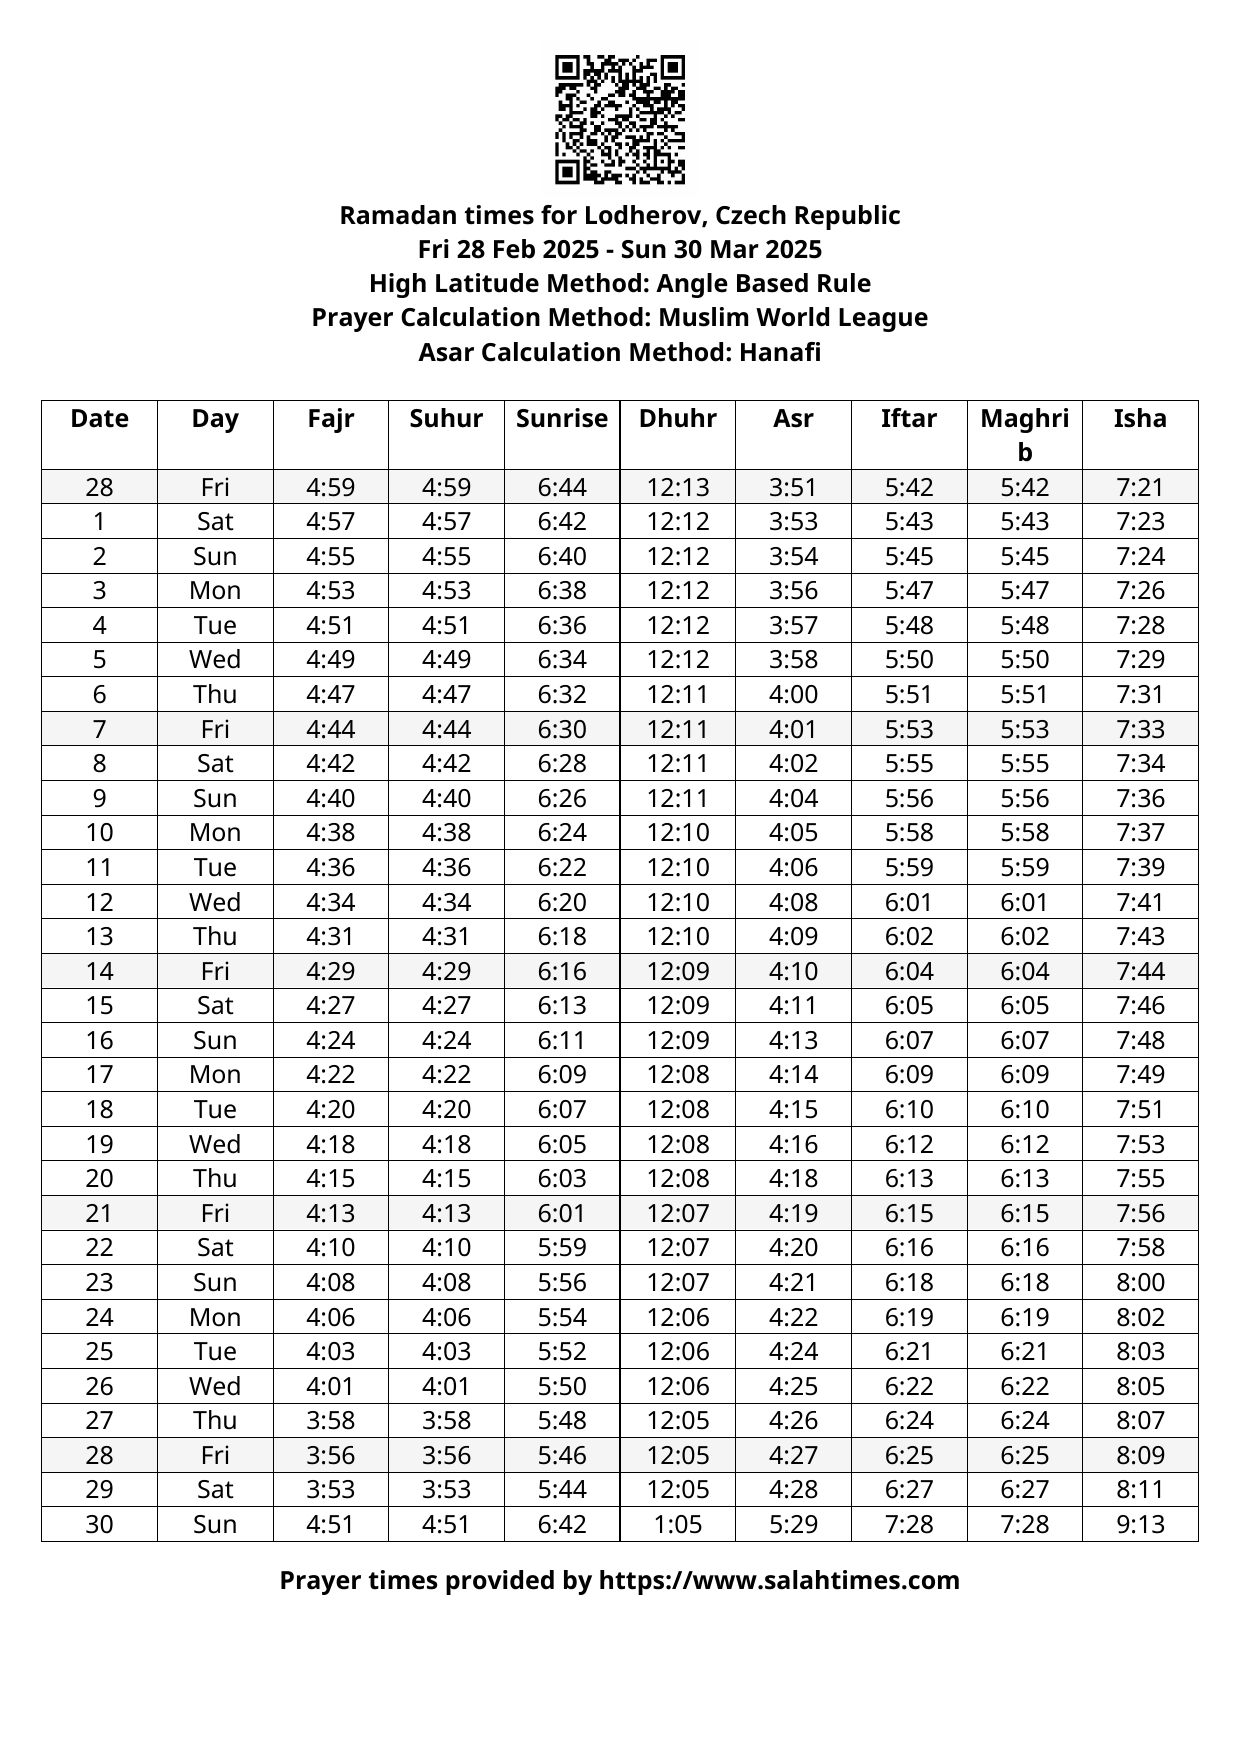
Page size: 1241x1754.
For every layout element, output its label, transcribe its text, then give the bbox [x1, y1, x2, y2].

table_cell 5:51 [968, 677, 1082, 711]
table_cell 28 [42, 470, 157, 503]
table_cell 4:51 [389, 1507, 504, 1541]
table_cell 7:51 [1083, 1092, 1198, 1126]
table_header Date [42, 401, 157, 469]
table_cell 7:49 [1083, 1058, 1198, 1091]
table_cell 3 [42, 574, 157, 607]
table_cell 4:44 [274, 712, 388, 745]
table_cell 3:53 [389, 1473, 504, 1506]
table_cell 6:05 [505, 1127, 619, 1160]
table_cell 4 [42, 608, 157, 642]
table_cell 29 [42, 1473, 157, 1506]
table_cell 12:10 [621, 919, 735, 953]
table_cell 6:12 [852, 1127, 967, 1160]
table_cell 4:24 [736, 1334, 851, 1368]
table_cell 3:58 [736, 643, 851, 676]
table_cell 4:34 [274, 885, 388, 918]
table_cell 6:01 [852, 885, 967, 918]
table_cell 5 [42, 643, 157, 676]
table_cell 4:20 [274, 1092, 388, 1126]
table_cell 7:31 [1083, 677, 1198, 711]
table_cell 4:25 [736, 1369, 851, 1402]
table_cell 3:51 [736, 470, 851, 503]
table_cell 9:13 [1083, 1507, 1198, 1541]
table_cell 6:19 [852, 1300, 967, 1333]
table_header Fajr [274, 401, 388, 469]
table_cell 6:12 [968, 1127, 1082, 1160]
table_cell 5:44 [505, 1473, 619, 1506]
table_cell 12:07 [621, 1196, 735, 1229]
table_cell Thu [158, 677, 273, 711]
table_cell 5:59 [505, 1231, 619, 1264]
table_cell 5:46 [505, 1438, 619, 1472]
table_cell 6:13 [968, 1161, 1082, 1195]
table_cell 7:44 [1083, 954, 1198, 987]
table_cell 6:07 [852, 1023, 967, 1057]
table_cell 17 [42, 1058, 157, 1091]
table_cell 12:07 [621, 1265, 735, 1299]
table_cell Sun [158, 781, 273, 814]
table_cell 5:48 [505, 1404, 619, 1437]
table_cell 5:50 [968, 643, 1082, 676]
table_cell 10 [42, 816, 157, 849]
table_cell 7:24 [1083, 539, 1198, 572]
table_cell 4:27 [389, 989, 504, 1022]
table_cell 6:04 [968, 954, 1082, 987]
table_cell 4:40 [274, 781, 388, 814]
table_cell 4:10 [389, 1231, 504, 1264]
table_cell 6:18 [852, 1265, 967, 1299]
table_cell 12:06 [621, 1334, 735, 1368]
table_cell 5:42 [852, 470, 967, 503]
table_cell 4:18 [389, 1127, 504, 1160]
table_cell 6:22 [968, 1369, 1082, 1402]
table_cell 12:09 [621, 1023, 735, 1057]
table_cell 5:55 [852, 746, 967, 780]
table_cell 7:41 [1083, 885, 1198, 918]
table_cell 5:58 [852, 816, 967, 849]
table_cell 6:09 [968, 1058, 1082, 1091]
table_cell 4:24 [274, 1023, 388, 1057]
table_cell 5:52 [505, 1334, 619, 1368]
table_cell 1:05 [621, 1507, 735, 1541]
table_cell 15 [42, 989, 157, 1022]
table_cell 7:34 [1083, 746, 1198, 780]
table_cell 4:31 [389, 919, 504, 953]
table_cell 7:56 [1083, 1196, 1198, 1229]
table_cell 6:15 [852, 1196, 967, 1229]
table_cell 4:10 [274, 1231, 388, 1264]
table_cell 12:11 [621, 746, 735, 780]
table_cell 19 [42, 1127, 157, 1160]
table_cell 8 [42, 746, 157, 780]
table_cell Sat [158, 1473, 273, 1506]
table_cell 12:10 [621, 850, 735, 884]
table_cell 8:03 [1083, 1334, 1198, 1368]
table_cell 18 [42, 1092, 157, 1126]
table_cell 6:01 [505, 1196, 619, 1229]
table_cell 4:36 [389, 850, 504, 884]
table_cell 6:16 [852, 1231, 967, 1264]
table_cell 4:01 [389, 1369, 504, 1402]
table_cell 6:44 [505, 470, 619, 503]
table_cell Thu [158, 1161, 273, 1195]
table_cell 7:28 [852, 1507, 967, 1541]
table_cell Sun [158, 539, 273, 572]
table_cell 12:12 [621, 608, 735, 642]
table_cell 5:53 [968, 712, 1082, 745]
table_cell 6:26 [505, 781, 619, 814]
table_cell 4:11 [736, 989, 851, 1022]
table_cell 4:13 [274, 1196, 388, 1229]
table_cell Wed [158, 885, 273, 918]
table_cell 11 [42, 850, 157, 884]
table_cell 4:27 [274, 989, 388, 1022]
table_cell 12 [42, 885, 157, 918]
table_cell 6:27 [968, 1473, 1082, 1506]
table_cell 4:22 [736, 1300, 851, 1333]
table_cell Tue [158, 1334, 273, 1368]
table_cell 4:10 [736, 954, 851, 987]
table_cell 7:37 [1083, 816, 1198, 849]
table_cell 12:11 [621, 781, 735, 814]
table_cell 7:53 [1083, 1127, 1198, 1160]
table_cell Sun [158, 1023, 273, 1057]
table_cell Sat [158, 1231, 273, 1264]
table_cell 23 [42, 1265, 157, 1299]
table_cell 6:15 [968, 1196, 1082, 1229]
table_cell 4:06 [736, 850, 851, 884]
table_cell 4:57 [389, 504, 504, 538]
table_cell 7:46 [1083, 989, 1198, 1022]
table_cell 6:21 [968, 1334, 1082, 1368]
table_cell 26 [42, 1369, 157, 1402]
table_header Sunrise [505, 401, 619, 469]
table_cell 4:49 [274, 643, 388, 676]
table_cell 12:12 [621, 539, 735, 572]
table_cell 6:32 [505, 677, 619, 711]
table_cell 4:47 [274, 677, 388, 711]
table_cell Fri [158, 1196, 273, 1229]
table_cell 3:53 [274, 1473, 388, 1506]
table_cell 4:05 [736, 816, 851, 849]
table_cell Wed [158, 643, 273, 676]
table_cell 16 [42, 1023, 157, 1057]
table_header Suhur [389, 401, 504, 469]
table_header Asr [736, 401, 851, 469]
table_cell 5:42 [968, 470, 1082, 503]
table_cell 5:50 [505, 1369, 619, 1402]
table_cell 12:10 [621, 885, 735, 918]
table_cell 6:22 [505, 850, 619, 884]
table_cell 4:03 [389, 1334, 504, 1368]
table_cell 4:09 [736, 919, 851, 953]
table_cell 7:36 [1083, 781, 1198, 814]
table_cell 14 [42, 954, 157, 987]
table_cell 6:16 [505, 954, 619, 987]
table_cell 3:57 [736, 608, 851, 642]
table_cell 4:00 [736, 677, 851, 711]
table_cell 22 [42, 1231, 157, 1264]
table_cell Sun [158, 1265, 273, 1299]
text Prayer times provided by https://www.salahtimes.com [42, 1563, 1198, 1597]
table_cell 6:01 [968, 885, 1082, 918]
table_cell Fri [158, 1438, 273, 1472]
table_cell 30 [42, 1507, 157, 1541]
table_cell 6:22 [852, 1369, 967, 1402]
table_cell Mon [158, 1300, 273, 1333]
table_cell 5:51 [852, 677, 967, 711]
table_cell 7:23 [1083, 504, 1198, 538]
table_cell 6 [42, 677, 157, 711]
table_cell 7:26 [1083, 574, 1198, 607]
table_cell 6:19 [968, 1300, 1082, 1333]
table_cell Mon [158, 574, 273, 607]
table_cell 8:07 [1083, 1404, 1198, 1437]
table_cell 4:22 [274, 1058, 388, 1091]
table_cell Wed [158, 1127, 273, 1160]
table_cell 4:42 [274, 746, 388, 780]
table_cell 25 [42, 1334, 157, 1368]
table_cell 12:05 [621, 1438, 735, 1472]
table_cell 8:05 [1083, 1369, 1198, 1402]
table_cell 3:58 [389, 1404, 504, 1437]
table_cell 4:51 [389, 608, 504, 642]
table_cell 3:54 [736, 539, 851, 572]
table_cell 4:20 [389, 1092, 504, 1126]
table_cell 5:45 [852, 539, 967, 572]
table_cell Sat [158, 989, 273, 1022]
table_cell 5:58 [968, 816, 1082, 849]
table_cell 4:08 [389, 1265, 504, 1299]
table_cell 4:06 [389, 1300, 504, 1333]
table_cell Fri [158, 712, 273, 745]
table_cell 5:47 [852, 574, 967, 607]
table_cell 6:02 [968, 919, 1082, 953]
table_cell 4:44 [389, 712, 504, 745]
table_cell 4:34 [389, 885, 504, 918]
table_cell 12:05 [621, 1404, 735, 1437]
table_cell 6:07 [968, 1023, 1082, 1057]
table_cell 4:53 [389, 574, 504, 607]
table_cell 2 [42, 539, 157, 572]
table_cell 4:40 [389, 781, 504, 814]
table_cell 5:54 [505, 1300, 619, 1333]
table_cell 4:16 [736, 1127, 851, 1160]
table_cell 4:18 [736, 1161, 851, 1195]
table_cell 8:11 [1083, 1473, 1198, 1506]
table_cell 12:05 [621, 1473, 735, 1506]
table_cell 6:02 [852, 919, 967, 953]
table_cell 4:20 [736, 1231, 851, 1264]
table_cell Sat [158, 746, 273, 780]
table_cell 12:08 [621, 1058, 735, 1091]
table_header Iftar [852, 401, 967, 469]
table_cell 7:29 [1083, 643, 1198, 676]
table_cell 4:55 [274, 539, 388, 572]
table_cell 8:09 [1083, 1438, 1198, 1472]
table_cell 4:28 [736, 1473, 851, 1506]
table_cell 13 [42, 919, 157, 953]
table_cell Sat [158, 504, 273, 538]
table_cell 6:21 [852, 1334, 967, 1368]
table_cell 5:59 [852, 850, 967, 884]
table_cell 6:16 [968, 1231, 1082, 1264]
table_cell 3:56 [274, 1438, 388, 1472]
table_cell 6:25 [968, 1438, 1082, 1472]
table_cell 7:55 [1083, 1161, 1198, 1195]
table_cell 7:43 [1083, 919, 1198, 953]
table_cell 6:05 [968, 989, 1082, 1022]
table_cell 12:08 [621, 1092, 735, 1126]
table_cell 6:42 [505, 1507, 619, 1541]
table_cell 7:33 [1083, 712, 1198, 745]
table_cell 4:15 [736, 1092, 851, 1126]
table_cell 7:48 [1083, 1023, 1198, 1057]
table_cell 5:55 [968, 746, 1082, 780]
table_cell 6:20 [505, 885, 619, 918]
table_cell 12:13 [621, 470, 735, 503]
table_cell 4:36 [274, 850, 388, 884]
table_cell 6:11 [505, 1023, 619, 1057]
table_cell Mon [158, 1058, 273, 1091]
table_cell 7:21 [1083, 470, 1198, 503]
table_cell 12:11 [621, 712, 735, 745]
table_cell 4:08 [274, 1265, 388, 1299]
table_cell 7:28 [1083, 608, 1198, 642]
table_cell 4:57 [274, 504, 388, 538]
table_cell 5:48 [968, 608, 1082, 642]
text Prayer Calculation Method: Muslim World League [42, 300, 1198, 334]
table_cell 6:24 [968, 1404, 1082, 1437]
table_cell 6:05 [852, 989, 967, 1022]
table_cell 5:45 [968, 539, 1082, 572]
table_cell 6:24 [505, 816, 619, 849]
table_cell 4:26 [736, 1404, 851, 1437]
table_cell 12:10 [621, 816, 735, 849]
table_cell 4:03 [274, 1334, 388, 1368]
table_cell 6:18 [968, 1265, 1082, 1299]
table_cell 5:43 [968, 504, 1082, 538]
table_cell 4:22 [389, 1058, 504, 1091]
table_header Dhuhr [621, 401, 735, 469]
table_header Day [158, 401, 273, 469]
table_cell 6:09 [852, 1058, 967, 1091]
table_cell 6:42 [505, 504, 619, 538]
table_cell 12:12 [621, 643, 735, 676]
table_cell Sun [158, 1507, 273, 1541]
table_cell Fri [158, 954, 273, 987]
table_cell Tue [158, 608, 273, 642]
table_cell 6:18 [505, 919, 619, 953]
table_cell 12:12 [621, 504, 735, 538]
table_cell 4:15 [389, 1161, 504, 1195]
table_cell Fri [158, 470, 273, 503]
table_cell 6:13 [505, 989, 619, 1022]
table_cell 3:56 [389, 1438, 504, 1472]
table_cell 5:56 [852, 781, 967, 814]
table_cell 7:28 [968, 1507, 1082, 1541]
table_cell 12:09 [621, 989, 735, 1022]
table_header Isha [1083, 401, 1198, 469]
table_header Maghrib [968, 401, 1082, 469]
table_cell 4:18 [274, 1127, 388, 1160]
table_cell 7:58 [1083, 1231, 1198, 1264]
table_cell 3:53 [736, 504, 851, 538]
table_cell 4:27 [736, 1438, 851, 1472]
table_cell Thu [158, 1404, 273, 1437]
table_cell 9 [42, 781, 157, 814]
table_cell 4:29 [274, 954, 388, 987]
table_cell 28 [42, 1438, 157, 1472]
table_cell 4:13 [736, 1023, 851, 1057]
table_cell 6:34 [505, 643, 619, 676]
table_cell 6:36 [505, 608, 619, 642]
table_cell 4:01 [274, 1369, 388, 1402]
table_cell 12:06 [621, 1369, 735, 1402]
table_cell 5:53 [852, 712, 967, 745]
table_cell 6:10 [852, 1092, 967, 1126]
table_cell 4:04 [736, 781, 851, 814]
table_cell 4:24 [389, 1023, 504, 1057]
table_cell 5:56 [505, 1265, 619, 1299]
table_cell 12:06 [621, 1300, 735, 1333]
table_cell 12:08 [621, 1161, 735, 1195]
table_cell 6:27 [852, 1473, 967, 1506]
table_cell 4:49 [389, 643, 504, 676]
table_cell 4:08 [736, 885, 851, 918]
table_cell 4:59 [389, 470, 504, 503]
table_cell 4:55 [389, 539, 504, 572]
table_cell Tue [158, 850, 273, 884]
table_cell 12:09 [621, 954, 735, 987]
table_cell 6:38 [505, 574, 619, 607]
table_cell 21 [42, 1196, 157, 1229]
table_cell 5:59 [968, 850, 1082, 884]
table_cell 4:31 [274, 919, 388, 953]
table_cell 4:47 [389, 677, 504, 711]
table_cell 12:12 [621, 574, 735, 607]
table_cell 7:39 [1083, 850, 1198, 884]
table_cell Thu [158, 919, 273, 953]
table_cell 3:58 [274, 1404, 388, 1437]
table_cell 5:47 [968, 574, 1082, 607]
table_cell 4:21 [736, 1265, 851, 1299]
table_cell 5:48 [852, 608, 967, 642]
text Ramadan times for Lodherov, Czech Republic [42, 198, 1198, 232]
table_cell 12:11 [621, 677, 735, 711]
table_cell 6:28 [505, 746, 619, 780]
table_cell Tue [158, 1092, 273, 1126]
table_cell 6:30 [505, 712, 619, 745]
table_cell 4:15 [274, 1161, 388, 1195]
table_cell 6:24 [852, 1404, 967, 1437]
table_cell 4:14 [736, 1058, 851, 1091]
table_cell 4:53 [274, 574, 388, 607]
table_cell 5:50 [852, 643, 967, 676]
table_cell 4:29 [389, 954, 504, 987]
table_cell 6:10 [968, 1092, 1082, 1126]
table_cell 6:40 [505, 539, 619, 572]
table_cell 4:19 [736, 1196, 851, 1229]
table_cell 7 [42, 712, 157, 745]
table_cell 24 [42, 1300, 157, 1333]
table_cell 6:25 [852, 1438, 967, 1472]
table_cell 4:42 [389, 746, 504, 780]
table_cell 4:02 [736, 746, 851, 780]
text Asar Calculation Method: Hanafi [42, 334, 1198, 368]
table_cell 6:09 [505, 1058, 619, 1091]
table_cell 5:43 [852, 504, 967, 538]
table_cell 4:38 [389, 816, 504, 849]
table_cell 5:56 [968, 781, 1082, 814]
table_cell 4:51 [274, 608, 388, 642]
table_cell Wed [158, 1369, 273, 1402]
table_cell 3:56 [736, 574, 851, 607]
table_cell 4:59 [274, 470, 388, 503]
text Fri 28 Feb 2025 - Sun 30 Mar 2025 [42, 232, 1198, 266]
text High Latitude Method: Angle Based Rule [42, 266, 1198, 300]
table_cell 8:02 [1083, 1300, 1198, 1333]
table_cell 12:08 [621, 1127, 735, 1160]
table_cell 4:06 [274, 1300, 388, 1333]
table_cell 6:03 [505, 1161, 619, 1195]
table_cell 5:29 [736, 1507, 851, 1541]
table_cell 4:51 [274, 1507, 388, 1541]
table_cell 20 [42, 1161, 157, 1195]
table_cell 4:13 [389, 1196, 504, 1229]
table_cell 6:13 [852, 1161, 967, 1195]
picture [542, 41, 699, 198]
table_cell Mon [158, 816, 273, 849]
table_cell 1 [42, 504, 157, 538]
table_cell 6:04 [852, 954, 967, 987]
table_cell 27 [42, 1404, 157, 1437]
table_cell 6:07 [505, 1092, 619, 1126]
table_cell 12:07 [621, 1231, 735, 1264]
table_cell 4:01 [736, 712, 851, 745]
table_cell 8:00 [1083, 1265, 1198, 1299]
table_cell 4:38 [274, 816, 388, 849]
